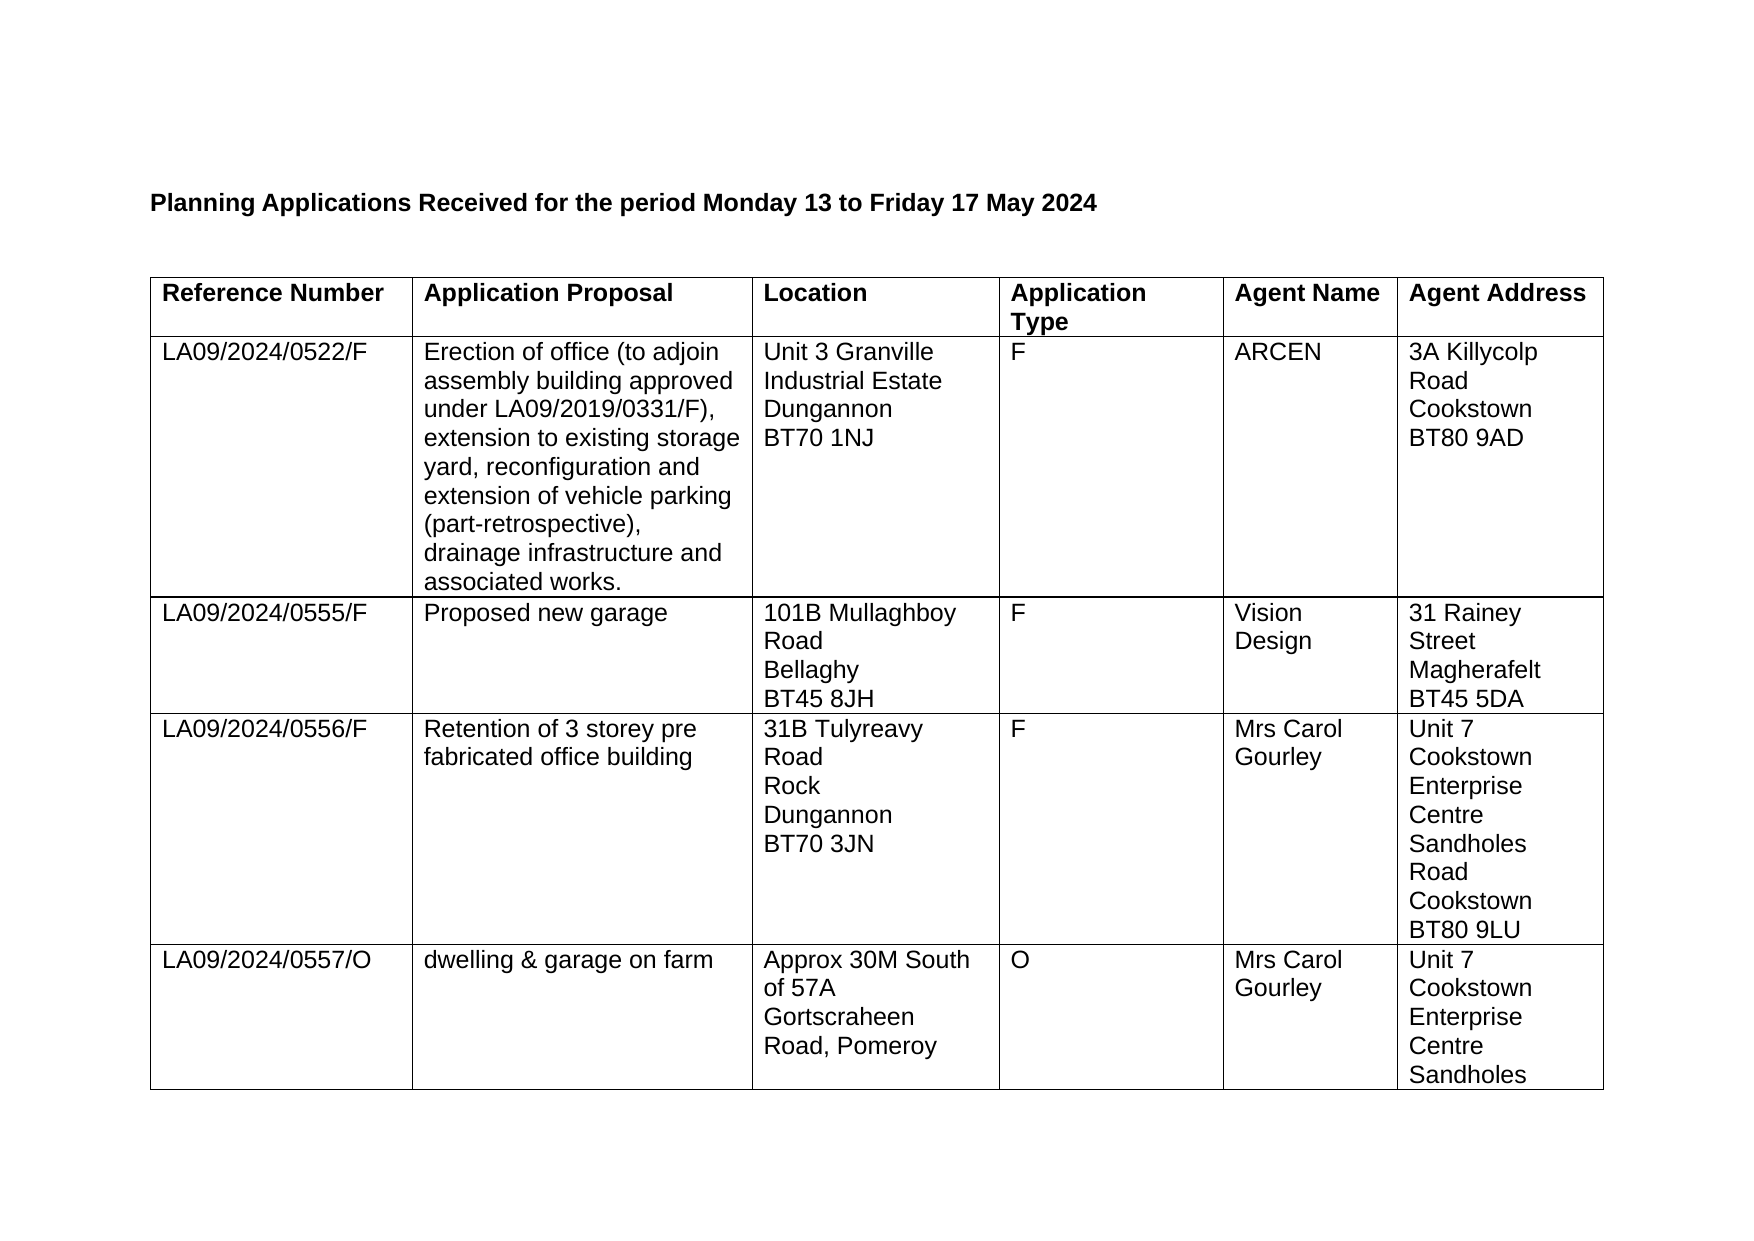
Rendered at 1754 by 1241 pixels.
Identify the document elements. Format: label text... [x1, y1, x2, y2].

table_cell Retention of 3 storey pre fabricated office building [413, 714, 752, 943]
table_cell LA09/2024/0555/F [151, 598, 412, 712]
table_cell Erection of office (to adjoin assembly building approved under LA09/2019/0331/F), extension to existing storage yard, reconfiguration and extension of vehicle parking (part-retrospective), drainage infrastructure and associated works. [413, 337, 752, 596]
table_cell Mrs Carol Gourley [1224, 945, 1397, 1089]
table_cell F [1000, 337, 1223, 596]
table_cell Vision Design [1224, 598, 1397, 712]
table_header Reference Number [151, 278, 412, 336]
table_cell 31B Tulyreavy Road Rock Dungannon BT70 3JN [753, 714, 999, 943]
table_cell 3A Killycolp Road Cookstown BT80 9AD [1398, 337, 1603, 596]
subtitle Planning Applications Received for the period Monday 13 to Friday 17 May 2024 [150, 187, 1604, 216]
table_header Agent Name [1224, 278, 1397, 336]
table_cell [1398, 945, 1603, 1089]
table_cell ARCEN [1224, 337, 1397, 596]
table_header Location [753, 278, 999, 336]
table_cell Unit 3 Granville Industrial Estate Dungannon BT70 1NJ [753, 337, 999, 596]
table_cell F [1000, 714, 1223, 943]
table_cell LA09/2024/0522/F [151, 337, 412, 596]
table_header Agent Address [1398, 278, 1603, 336]
table_header Application Proposal [413, 278, 752, 336]
table_cell Mrs Carol Gourley [1224, 714, 1397, 943]
table_cell 101B Mullaghboy Road Bellaghy BT45 8JH [753, 598, 999, 712]
table_cell dwelling & garage on farm [413, 945, 752, 1089]
table_cell F [1000, 598, 1223, 712]
table_cell LA09/2024/0556/F [151, 714, 412, 943]
table_cell O [1000, 945, 1223, 1089]
table_cell 31 Rainey Street Magherafelt BT45 5DA [1398, 598, 1603, 712]
table_cell LA09/2024/0557/O [151, 945, 412, 1089]
table_cell Proposed new garage [413, 598, 752, 712]
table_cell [753, 945, 999, 1089]
table_header Application Type [1000, 278, 1223, 336]
table_cell Unit 7 Cookstown Enterprise Centre Sandholes Road Cookstown BT80 9LU [1398, 714, 1603, 943]
